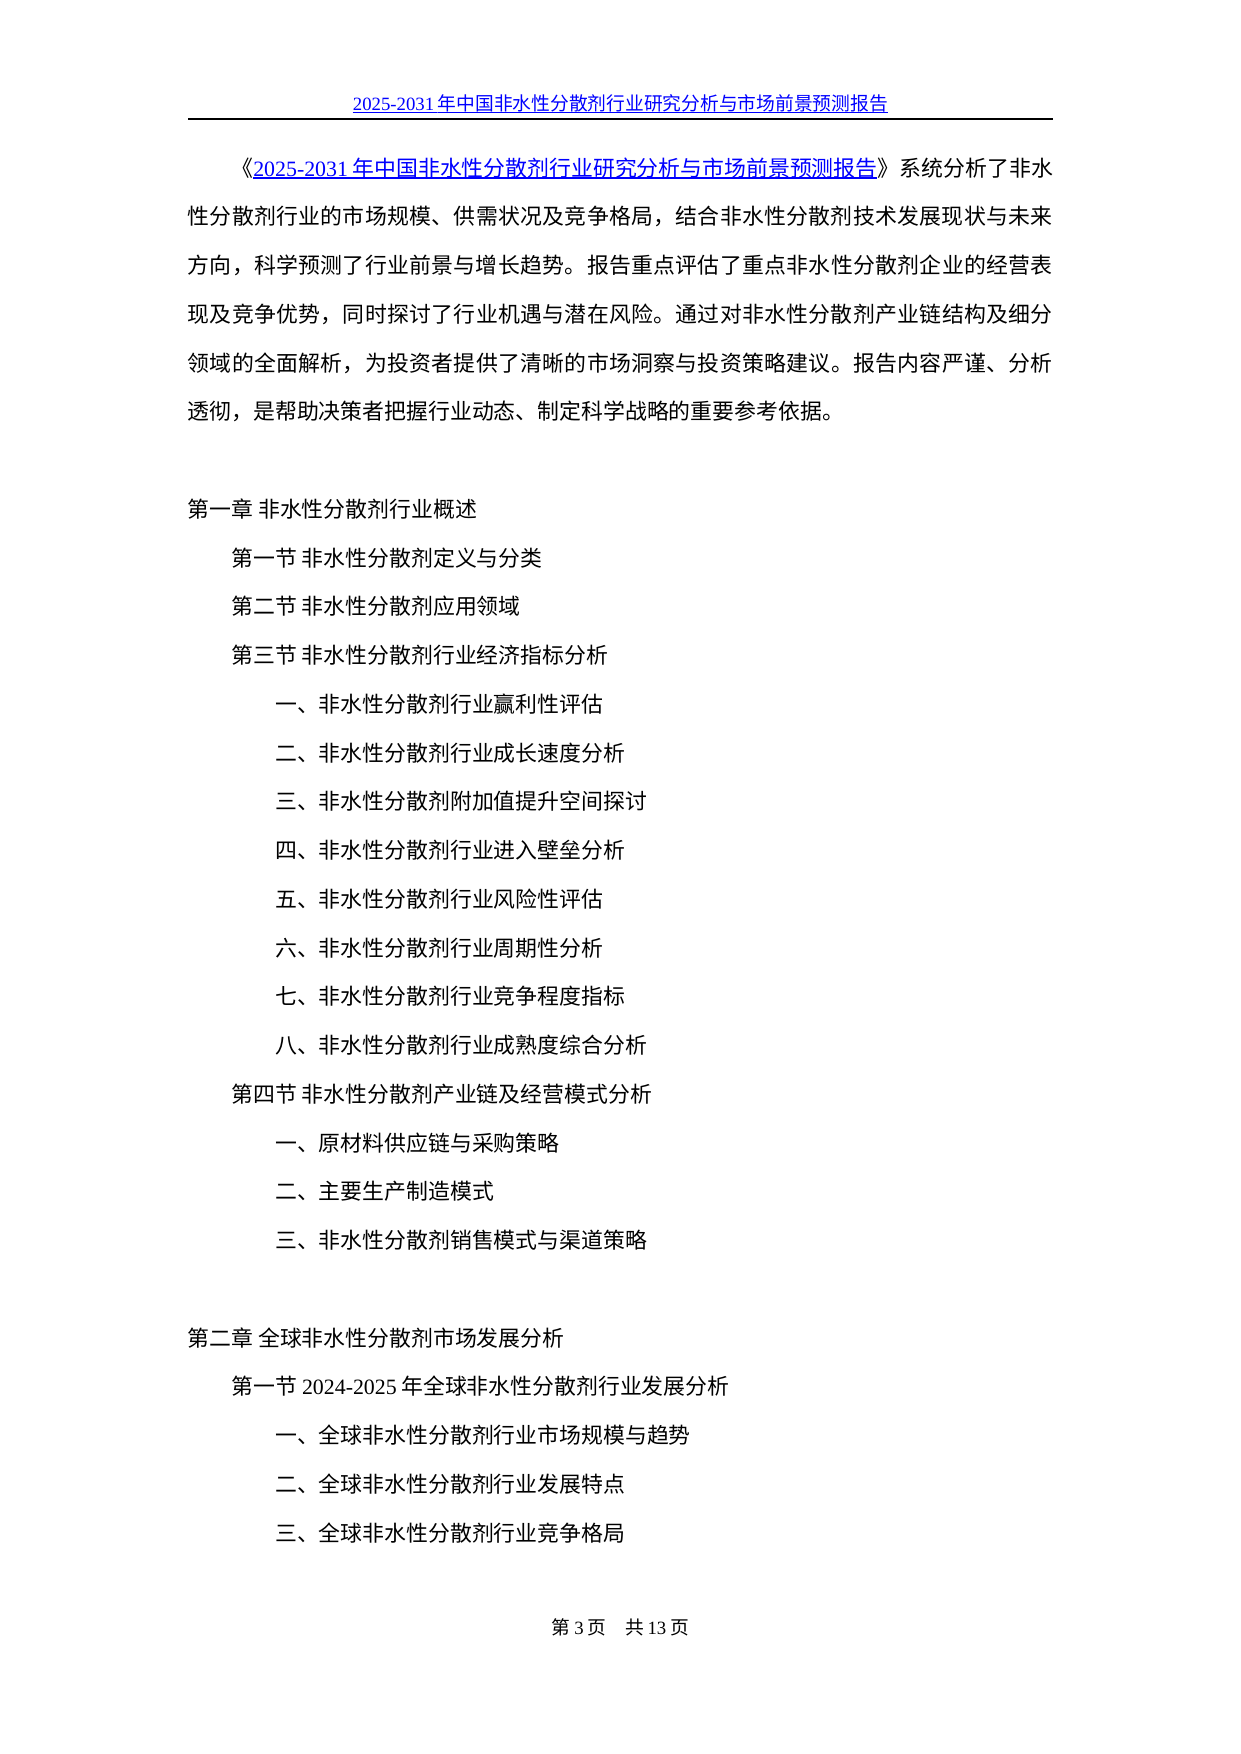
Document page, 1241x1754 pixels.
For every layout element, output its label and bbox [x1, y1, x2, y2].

text [187, 150, 1053, 1548]
